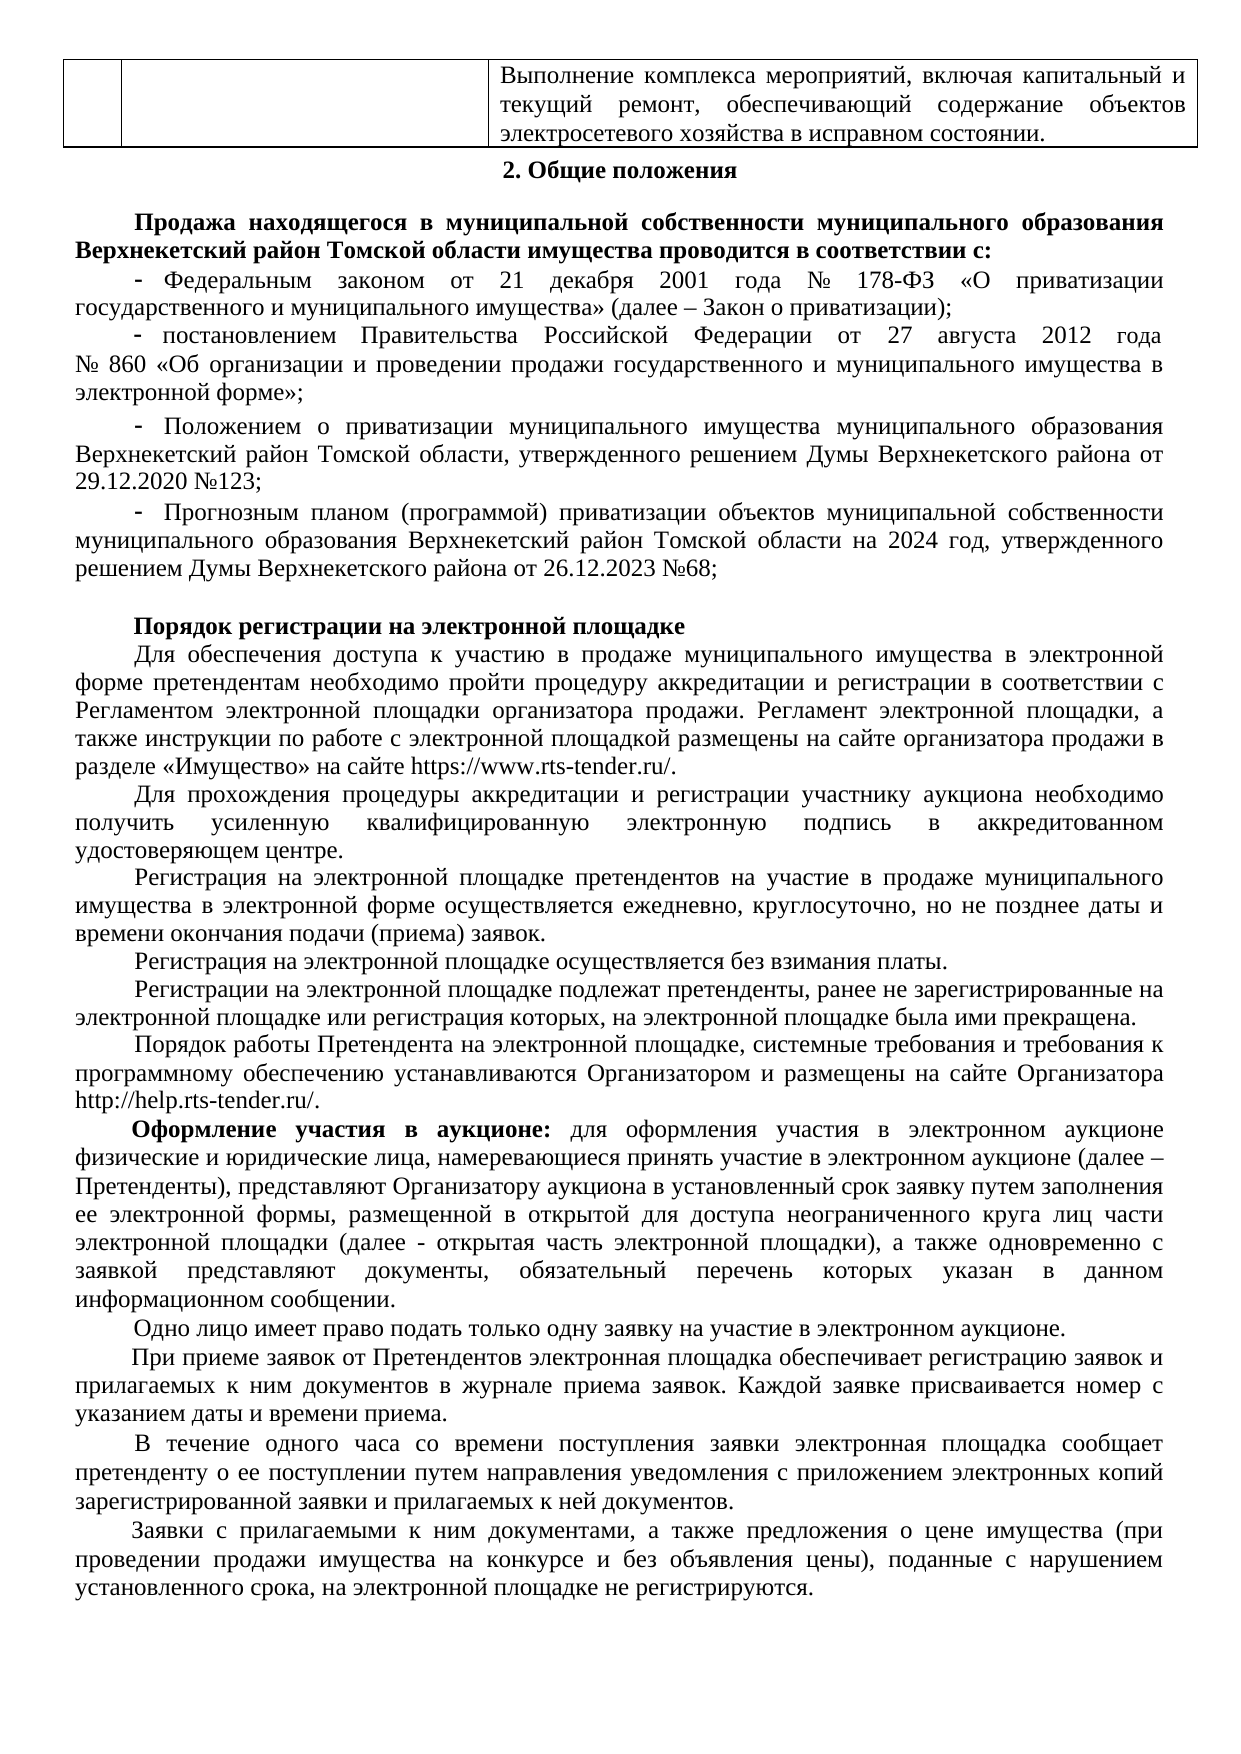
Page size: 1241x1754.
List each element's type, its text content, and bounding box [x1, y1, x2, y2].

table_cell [489, 60, 1197, 146]
text Для обеспечения доступа к участию в продаже муниципального имущества в электронной форме претендентам необходимо пройти процедуру аккредитации и регистрации в соответствии с Регламентом электронной площадки организатора продажи. Регламент электронной площадки, а также инструкции по работе с электронной площадкой размещены на сайте организатора продажи в разделе «Имущество» на сайте https://www.rts-tender.ru/. [75, 640, 1164, 780]
text В течение одного часа со времени поступления заявки электронная площадка сообщает претенденту о ее поступлении путем направления уведомления с приложением электронных копий зарегистрированной заявки и прилагаемых к ней документов. [75, 1428, 1164, 1515]
text 2. Общие положения [75, 155, 1164, 184]
table_cell 22 [64, 60, 121, 146]
text Заявки с прилагаемыми к ним документами, а также предложения о цене имущества (при проведении продажи имущества на конкурсе и без объявления цены), поданные с нарушением установленного срока, на электронной площадке не регистрируются. [75, 1516, 1164, 1601]
text Порядок работы Претендента на электронной площадке, системные требования и требования к программному обеспечению устанавливаются Организатором и размещены на сайте Организатора http://help.rts-tender.ru/. [75, 1031, 1164, 1114]
list 860 «Об организации и проведении продажи государственного и муниципального имущества в электронной форме»; [75, 350, 1164, 406]
text Оформление участия в аукционе: для оформления участия в электронном аукционе физические и юридические лица, намеревающиеся принять участие в электронном аукционе (далее – Претенденты), представляют Организатору аукциона в установленный срок заявку путем заполнения ее электронной формы, размещенной в открытой для доступа неограниченного круга лиц части электронной площадки (далее - открытая часть электронной площадки), а также одновременно с заявкой представляют документы, обязательный перечень которых указан в данном информационном сообщении. [75, 1115, 1164, 1312]
text Одно лицо имеет право подать только одну заявку на участие в электронном аукционе. [133, 1313, 1164, 1341]
text  постановлением Правительства Российской Федерации от 27 августа 2012 года [133, 321, 1164, 349]
list Прогнозным планом (программой) приватизации объектов муниципальной собственности муниципального образования Верхнекетский район Томской области на 2024 год, утвержденного решением Думы Верхнекетского района от 26.12.2023 №68; [75, 498, 1164, 582]
text Продажа находящегося в муниципальной собственности муниципального образования Верхнекетский район Томской области имущества проводится в соответствии с: [75, 208, 1164, 263]
list Федеральным законом от 21 декабря 2001 года № 178-ФЗ «О приватизации государственного и муниципального имущества» (далее – Закон о приватизации); [75, 266, 1164, 321]
text Регистрации на электронной площадке подлежат претенденты, ранее не зарегистрированные на электронной площадке или регистрация которых, на электронной площадке была ими прекращена. [75, 975, 1164, 1031]
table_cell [122, 60, 488, 146]
text Регистрация на электронной площадке осуществляется без взимания платы. [75, 947, 1164, 975]
list Положением о приватизации муниципального имущества муниципального образования Верхнекетский район Томской области, утвержденного решением Думы Верхнекетского района от 29.12.2020 №123; [75, 413, 1164, 495]
text Порядок регистрации на электронной площадке [133, 611, 1164, 639]
text Для прохождения процедуры аккредитации и регистрации участнику аукциона необходимо получить усиленную квалифицированную электронную подпись в аккредитованном удостоверяющем центре. [75, 780, 1164, 863]
text При приеме заявок от Претендентов электронная площадка обеспечивает регистрацию заявок и прилагаемых к ним документов в журнале приема заявок. Каждой заявке присваивается номер с указанием даты и времени приема. [75, 1343, 1164, 1427]
text Регистрация на электронной площадке претендентов на участие в продаже муниципального имущества в электронной форме осуществляется ежедневно, круглосуточно, но не позднее даты и времени окончания подачи (приема) заявок. [75, 863, 1164, 947]
